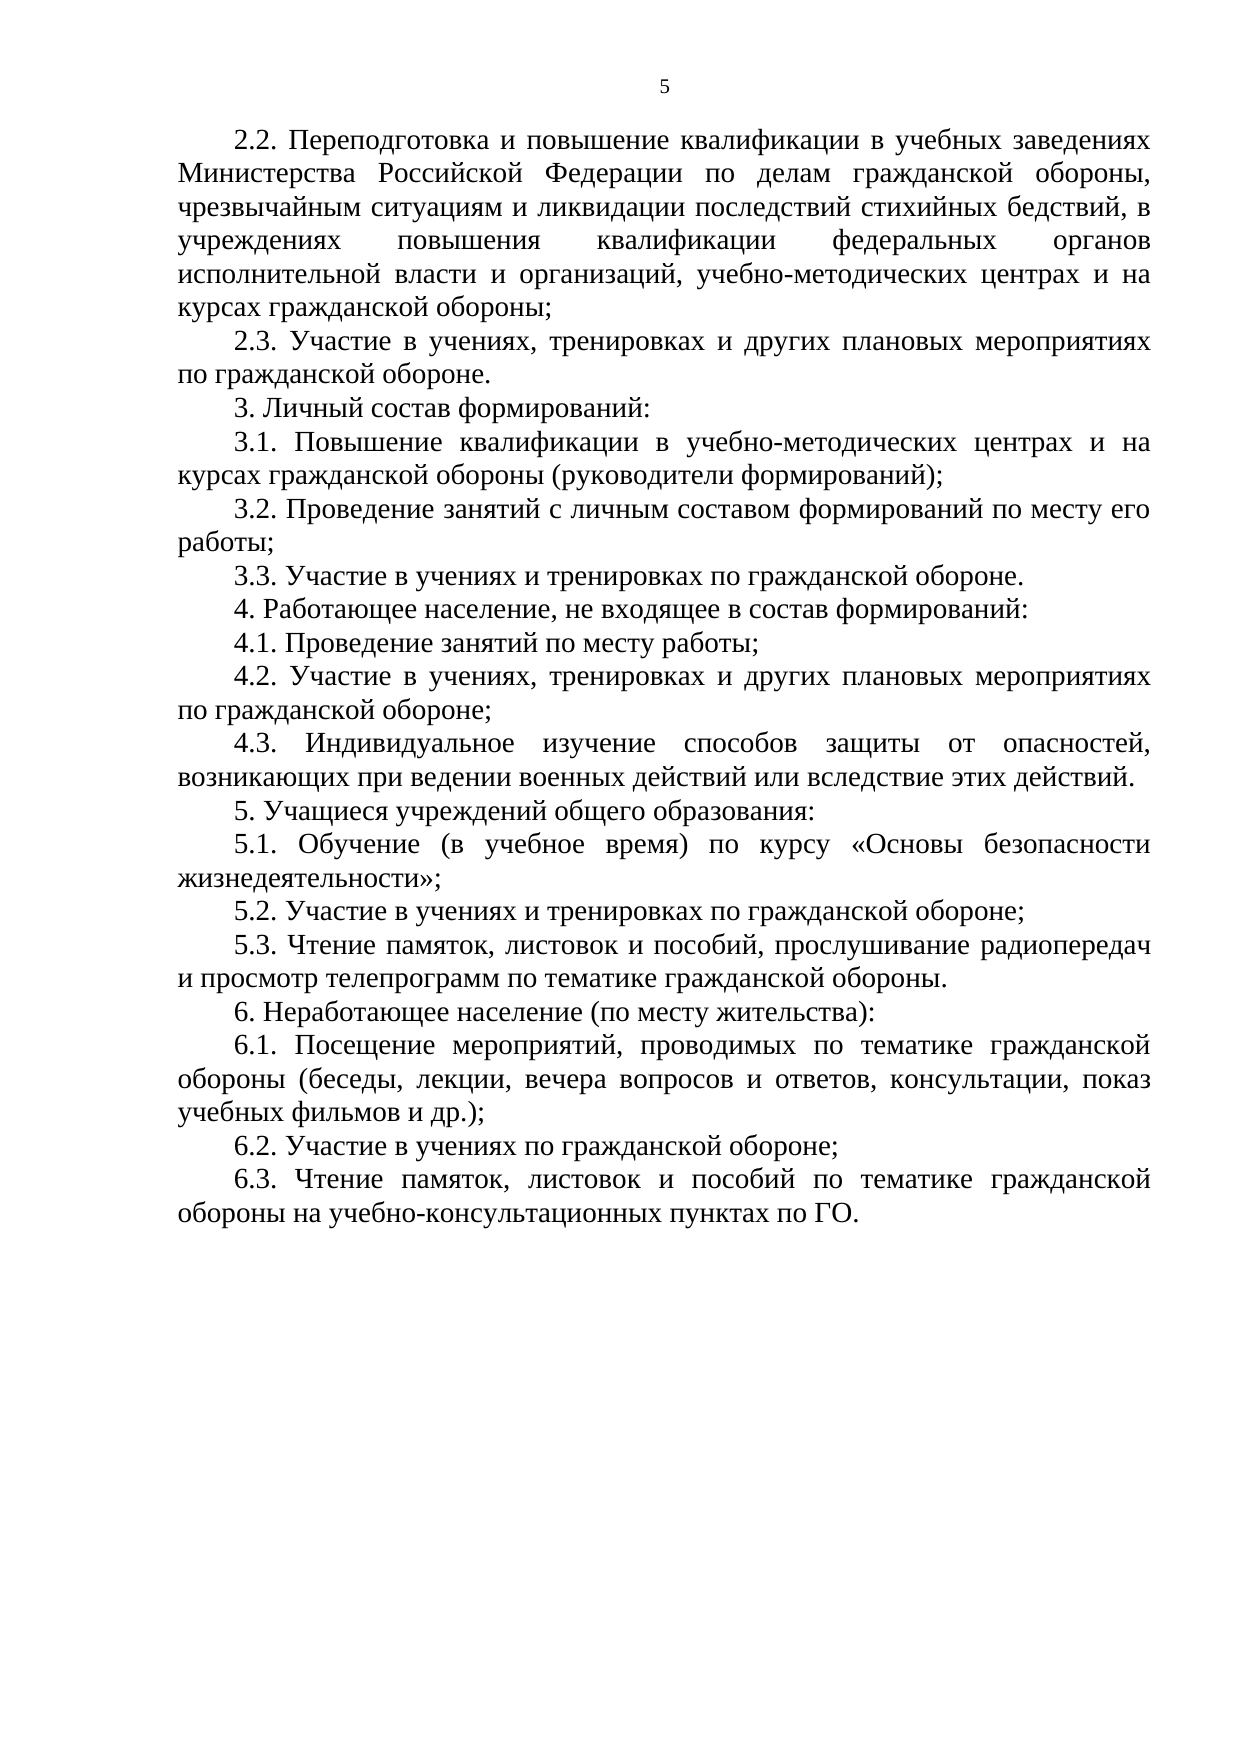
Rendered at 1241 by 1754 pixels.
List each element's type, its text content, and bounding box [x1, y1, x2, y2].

text 3.3. Участие в учениях и тренировках по гражданской обороне. [177, 558, 1152, 591]
text 4.3. Индивидуальное изучение способов защиты от опасностей, возникающих при ведении военных действий или вследствие этих действий. [177, 726, 1152, 793]
text 3. Личный состав формирований: [177, 390, 1152, 424]
text 5.1. Обучение (в учебное время) по курсу «Основы безопасности жизнедеятельности»; [177, 826, 1152, 893]
text 3.1. Повышение квалификации в учебно-методических центрах и на курсах гражданской обороны (руководители формирований); [177, 424, 1152, 491]
text 5.3. Чтение памяток, листовок и пособий, прослушивание радиопередач и просмотр телепрограмм по тематике гражданской обороны. [177, 927, 1152, 994]
text 6. Неработающее население (по месту жительства): [177, 994, 1152, 1027]
text 6.3. Чтение памяток, листовок и пособий по тематике гражданской обороны на учебно-консультационных пунктах по ГО. [177, 1162, 1152, 1229]
text 4. Работающее население, не входящее в состав формирований: [177, 591, 1152, 625]
text 5.2. Участие в учениях и тренировках по гражданской обороне; [177, 893, 1152, 927]
text 2.2. Переподготовка и повышение квалификации в учебных заведениях Министерства Российской Федерации по делам гражданской обороны, чрезвычайным ситуациям и ликвидации последствий стихийных бедствий, в учреждениях повышения квалификации федеральных органов исполнительной власти и организаций, учебно-методических центрах и на курсах гражданской обороны; [177, 122, 1152, 323]
text 4.1. Проведение занятий по месту работы; [177, 625, 1152, 658]
text 4.2. Участие в учениях, тренировках и других плановых мероприятиях по гражданской обороне; [177, 658, 1152, 726]
text 2.3. Участие в учениях, тренировках и других плановых мероприятиях по гражданской обороне. [177, 323, 1152, 390]
text 6.1. Посещение мероприятий, проводимых по тематике гражданской обороны (беседы, лекции, вечера вопросов и ответов, консультации, показ учебных фильмов и др.); [177, 1027, 1152, 1128]
text 5. Учащиеся учреждений общего образования: [177, 793, 1152, 826]
text 3.2. Проведение занятий с личным составом формирований по месту его работы; [177, 491, 1152, 558]
text 6.2. Участие в учениях по гражданской обороне; [177, 1128, 1152, 1162]
